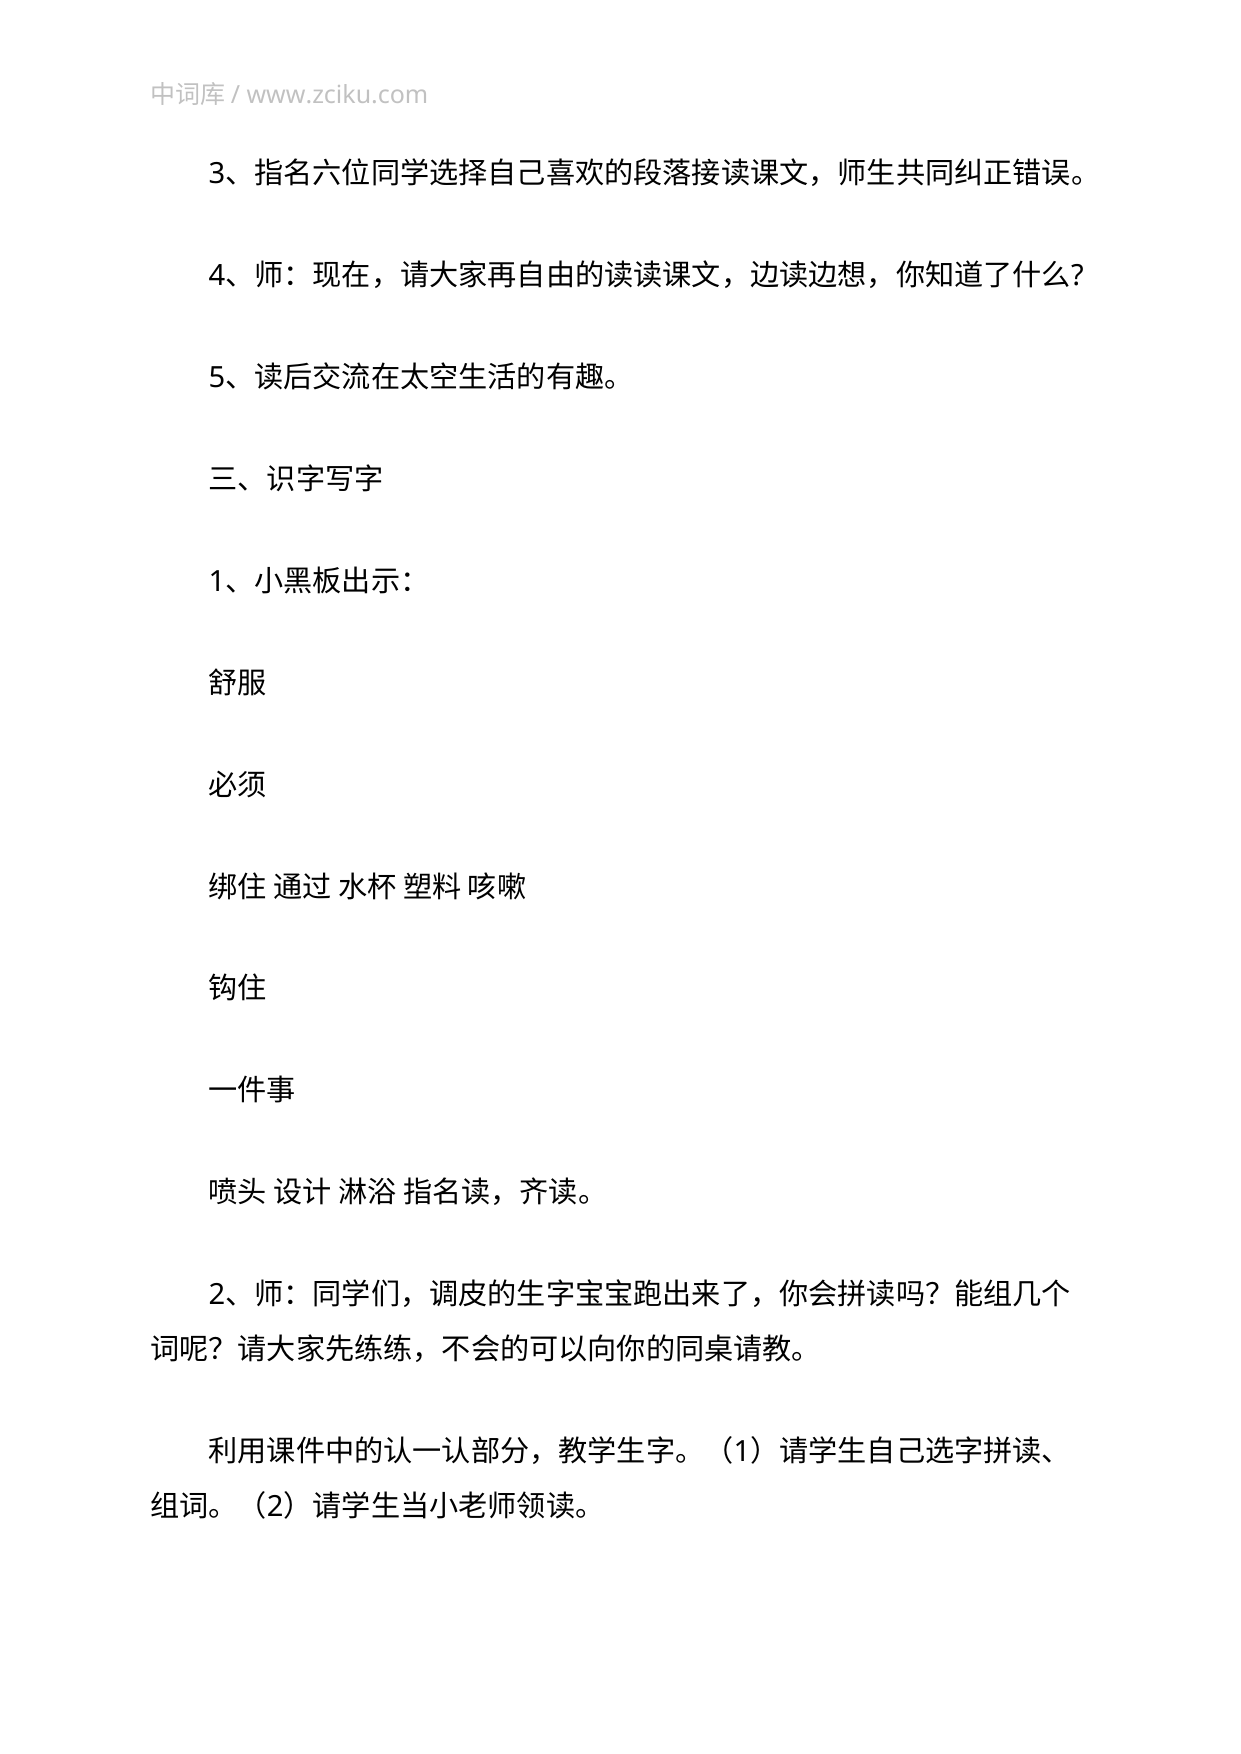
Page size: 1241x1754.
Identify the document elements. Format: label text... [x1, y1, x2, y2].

text 三、识字写字 [150, 456, 1090, 498]
text 必须 [150, 761, 1090, 804]
text 钩住 [150, 965, 1090, 1007]
text 绑住 通过 水杯 塑料 咳嗽 [150, 863, 1090, 906]
text 喷头 设计 淋浴 指名读，齐读。 [150, 1168, 1090, 1211]
text 利用课件中的认一认部分，教学生字。（1）请学生自己选字拼读、组词。（2）请学生当小老师领读。 [150, 1427, 1090, 1524]
text 舒服 [150, 660, 1090, 702]
text 4、师：现在，请大家再自由的读读课文，边读边想，你知道了什么? [150, 252, 1090, 294]
text 3、指名六位同学选择自己喜欢的段落接读课文，师生共同纠正错误。 [150, 150, 1090, 192]
text 一件事 [150, 1067, 1090, 1109]
text 1、小黑板出示： [150, 558, 1090, 600]
text 2、师：同学们，调皮的生字宝宝跑出来了，你会拼读吗？能组几个词呢？请大家先练练，不会的可以向你的同桌请教。 [150, 1270, 1090, 1368]
text 5、读后交流在太空生活的有趣。 [150, 354, 1090, 396]
